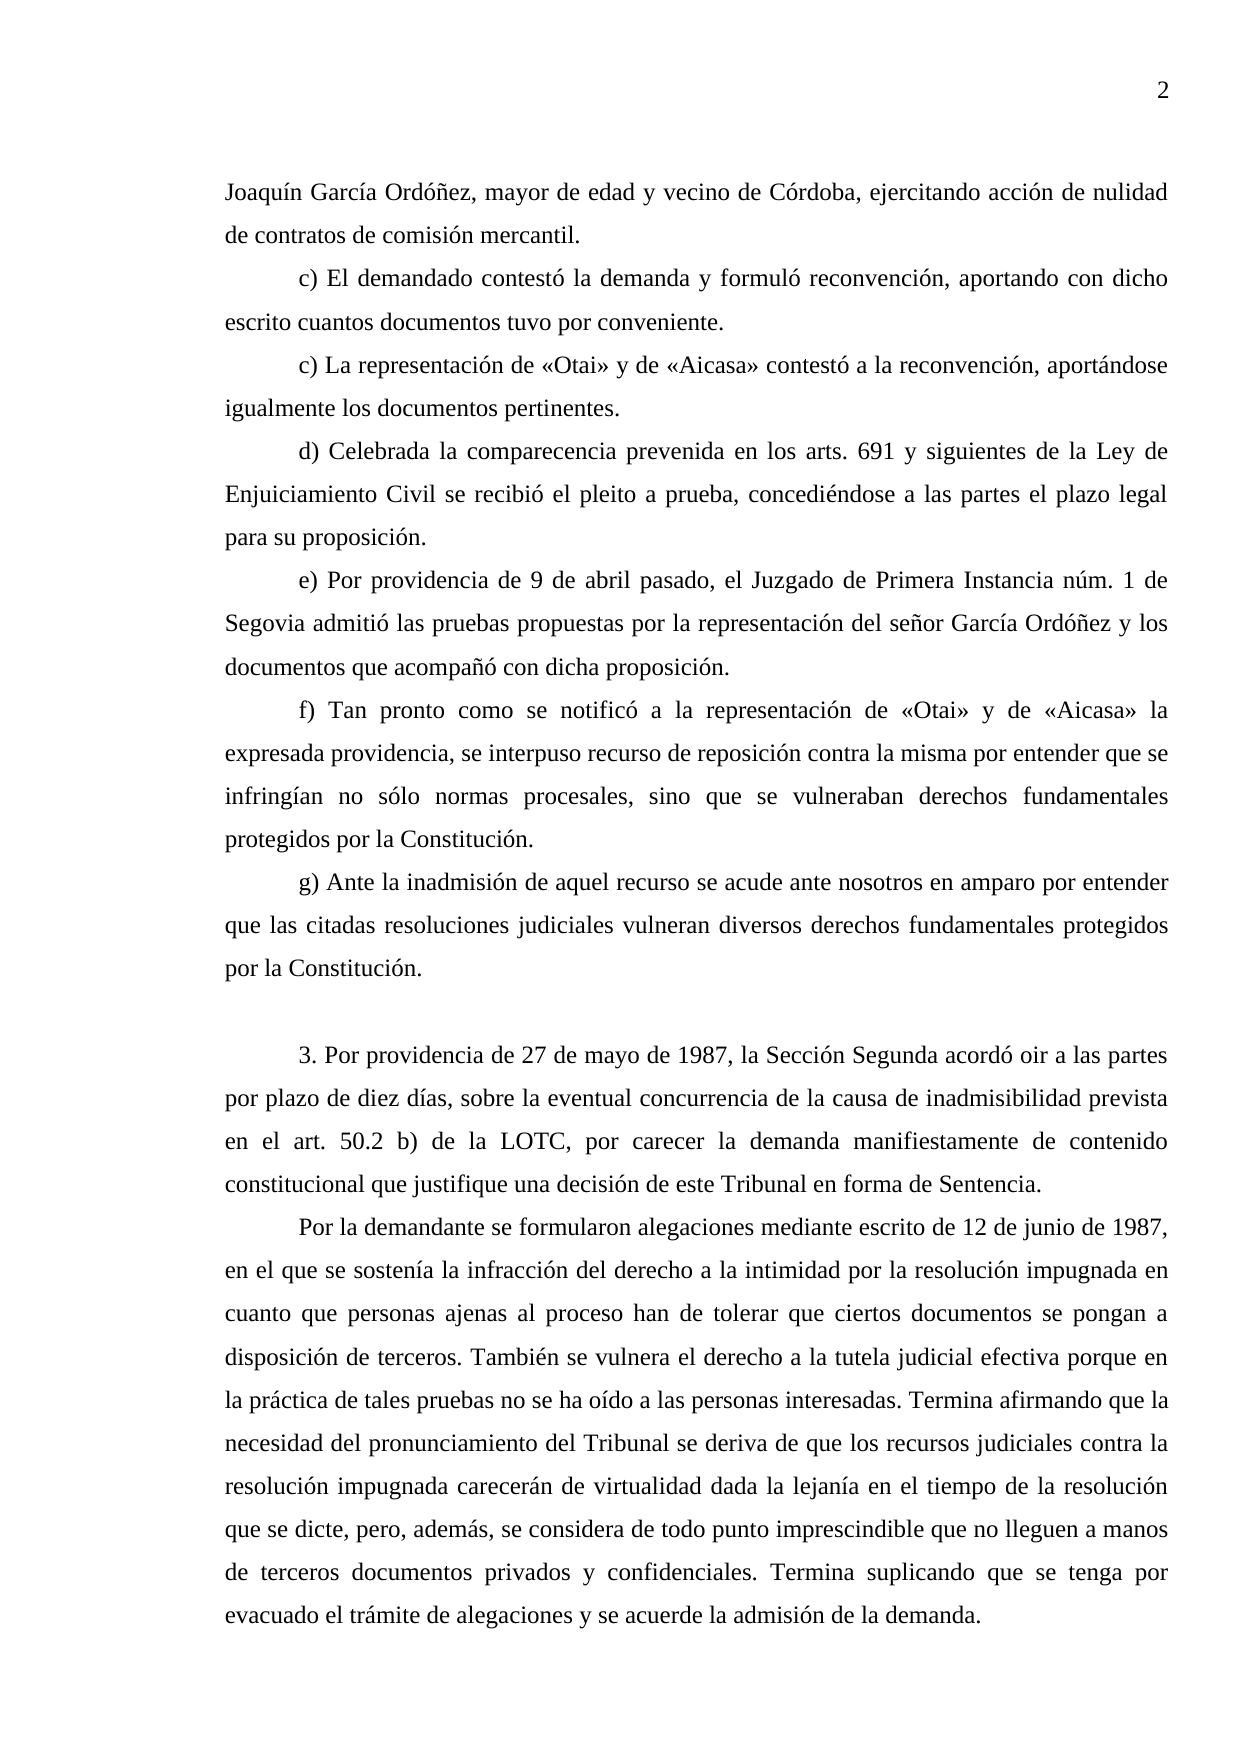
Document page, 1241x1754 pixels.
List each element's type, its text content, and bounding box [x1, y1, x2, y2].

text 3. Por providencia de 27 de mayo de 1987, la Sección Segunda acordó oir a las partes por plazo de diez días, sobre la eventual concurrencia de la causa de inadmisibilidad prevista en el art. 50.2 b) de la LOTC, por carecer la demanda manifiestamente de contenido constitucional que justifique una decisión de este Tribunal en forma de Sentencia. [224, 1040, 1169, 1198]
text g) Ante la inadmisión de aquel recurso se acude ante nosotros en amparo por entender que las citadas resoluciones judiciales vulneran diversos derechos fundamentales protegidos por la Constitución. [224, 867, 1169, 982]
text e) Por providencia de 9 de abril pasado, el Juzgado de Primera Instancia núm. 1 de Segovia admitió las pruebas propuestas por la representación del señor García Ordóñez y los documentos que acompañó con dicha proposición. [224, 565, 1169, 680]
text Por la demandante se formularon alegaciones mediante escrito de 12 de junio de 1987, en el que se sostenía la infracción del derecho a la intimidad por la resolución impugnada en cuanto que personas ajenas al proceso han de tolerar que ciertos documentos se pongan a disposición de terceros. También se vulnera el derecho a la tutela judicial efectiva porque en la práctica de tales pruebas no se ha oído a las personas interesadas. Termina afirmando que la necesidad del pronunciamiento del Tribunal se deriva de que los recursos judiciales contra la resolución impugnada carecerán de virtualidad dada la lejanía en el tiempo de la resolución que se dicte, pero, además, se considera de todo punto imprescindible que no lleguen a manos de terceros documentos privados y confidenciales. Termina suplicando que se tenga por evacuado el trámite de alegaciones y se acuerde la admisión de la demanda. [224, 1212, 1169, 1629]
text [224, 177, 1169, 249]
text f) Tan pronto como se notificó a la representación de «Otai» y de «Aicasa» la expresada providencia, se interpuso recurso de reposición contra la misma por entender que se infringían no sólo normas procesales, sino que se vulneraban derechos fundamentales protegidos por la Constitución. [224, 695, 1169, 853]
text c) El demandado contestó la demanda y formuló reconvención, aportando con dicho escrito cuantos documentos tuvo por conveniente. [224, 263, 1169, 335]
text d) Celebrada la comparecencia prevenida en los arts. 691 y siguientes de la Ley de Enjuiciamiento Civil se recibió el pleito a prueba, concediéndose a las partes el plazo legal para su proposición. [224, 436, 1169, 551]
text c) La representación de «Otai» y de «Aicasa» contestó a la reconvención, aportándose igualmente los documentos pertinentes. [224, 350, 1169, 422]
